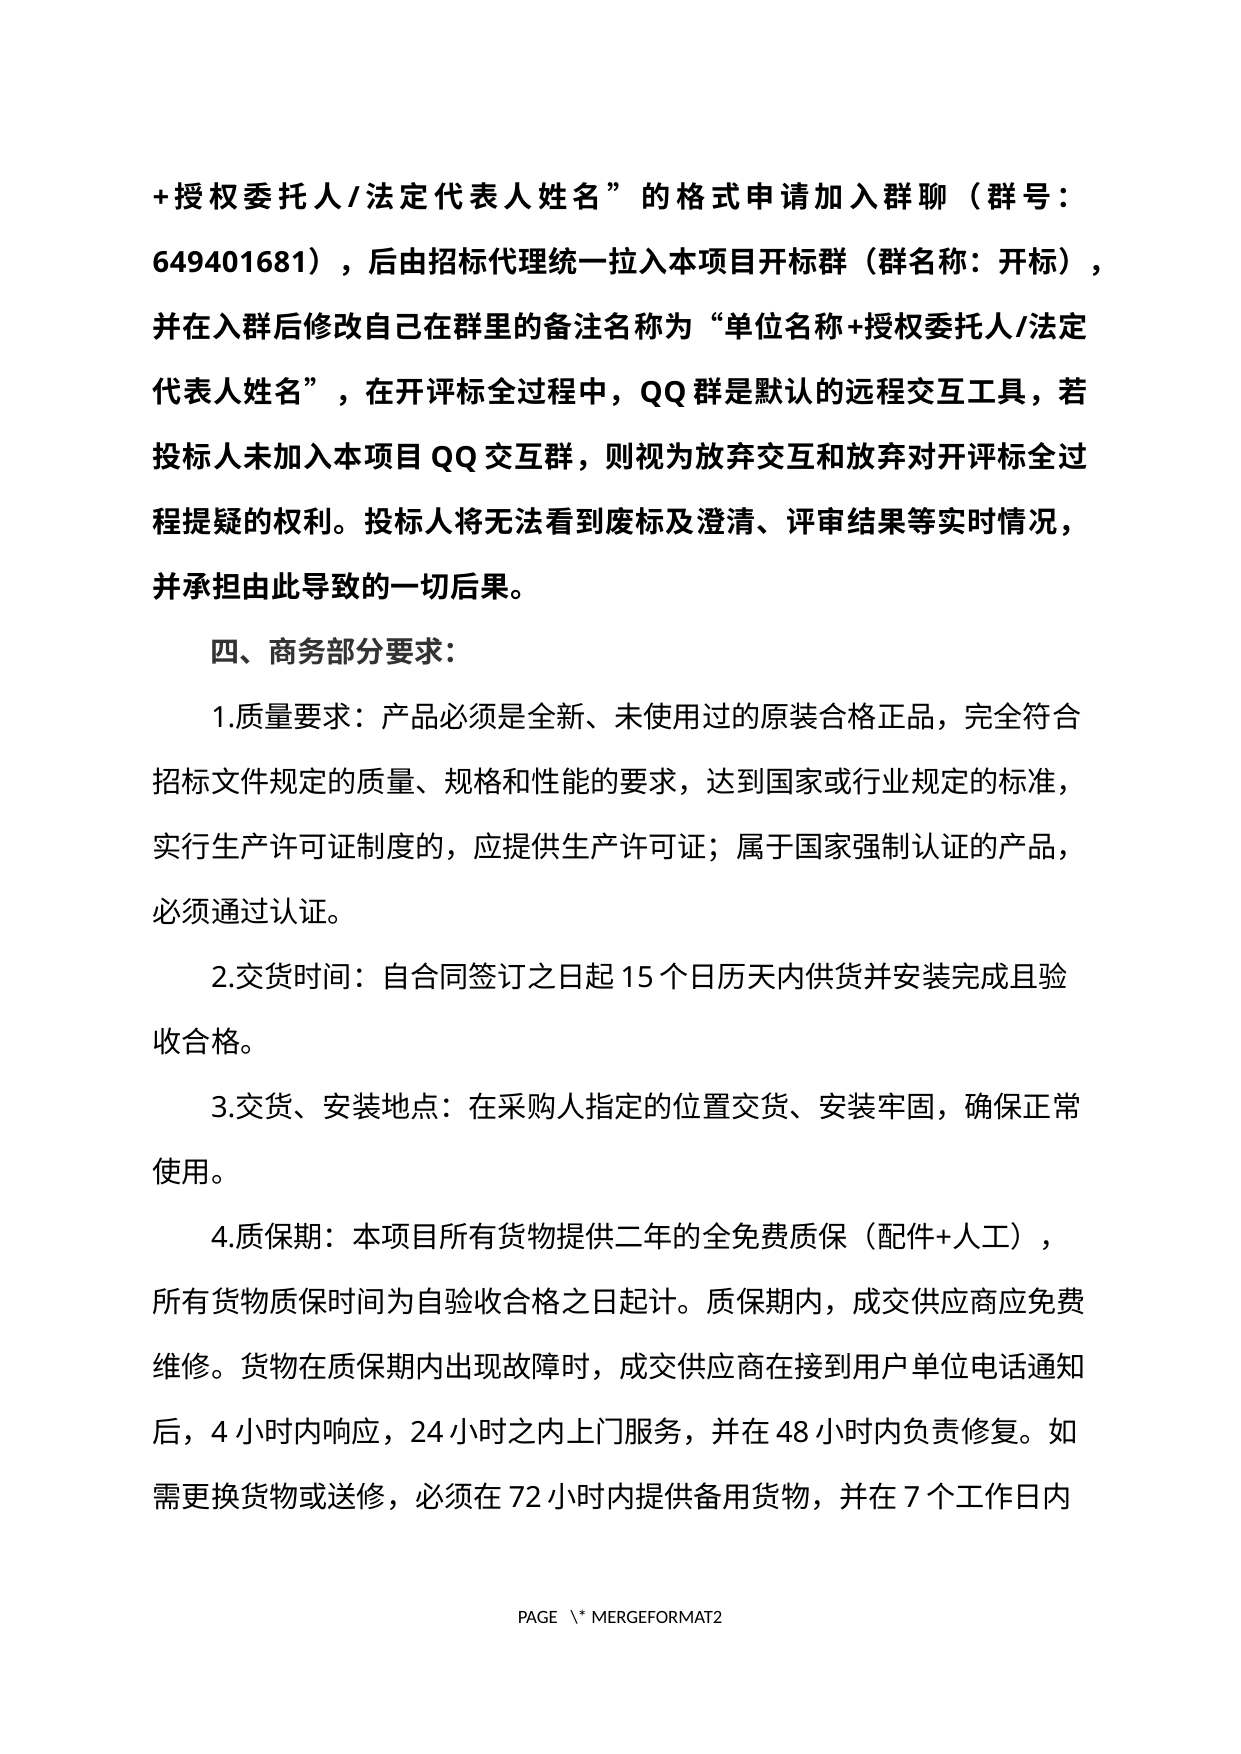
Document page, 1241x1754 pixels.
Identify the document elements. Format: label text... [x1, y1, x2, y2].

text 3.交货、安装地点：在采购人指定的位置交货、安装牢固，确保正常使用。 [152, 1072, 1088, 1202]
text 2.交货时间：自合同签订之日起15个日历天内供货并安装完成且验收合格。 [152, 942, 1088, 1072]
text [152, 162, 1088, 617]
text 四、商务部分要求： [152, 617, 1088, 682]
text 1.质量要求：产品必须是全新、未使用过的原装合格正品，完全符合招标文件规定的质量、规格和性能的要求，达到国家或行业规定的标准，实行生产许可证制度的，应提供生产许可证；属于国家强制认证的产品，必须通过认证。 [152, 682, 1088, 942]
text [152, 1202, 1088, 1527]
